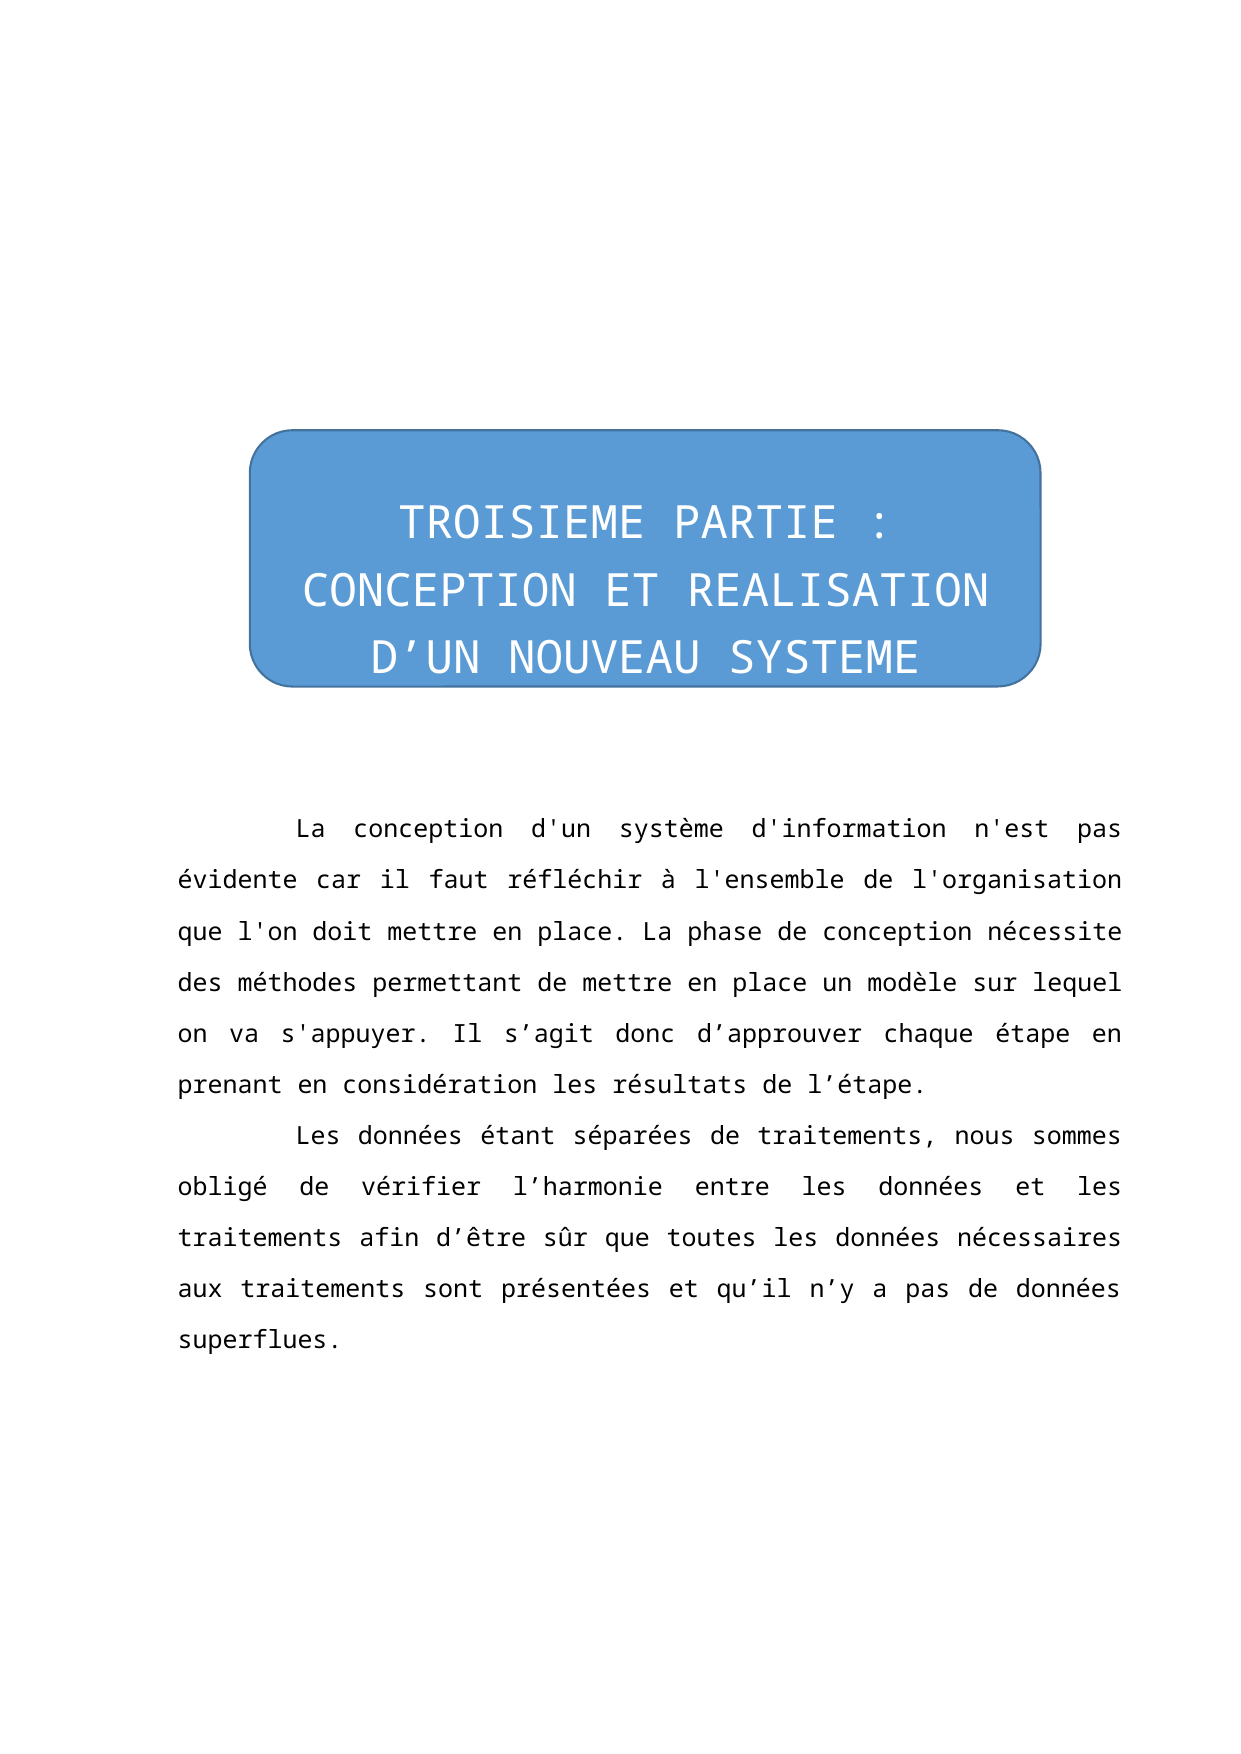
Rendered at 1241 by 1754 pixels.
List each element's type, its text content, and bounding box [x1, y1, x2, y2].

text La conception d'un système d'information n'est pas évidente car il faut réfléchir à l'ensemble de l'organisation que l'on doit mettre en place. La phase de conception nécessite des méthodes permettant de mettre en place un modèle sur lequel on va s'appuyer. Il s’agit donc d’approuver chaque étape en prenant en considération les résultats de l’étape. [177, 811, 1122, 1100]
text Les données étant séparées de traitements, nous sommes obligé de vérifier l’harmonie entre les données et les traitements afin d’être sûr que toutes les données nécessaires aux traitements sont présentées et qu’il n’y a pas de données superflues. [177, 1117, 1122, 1356]
